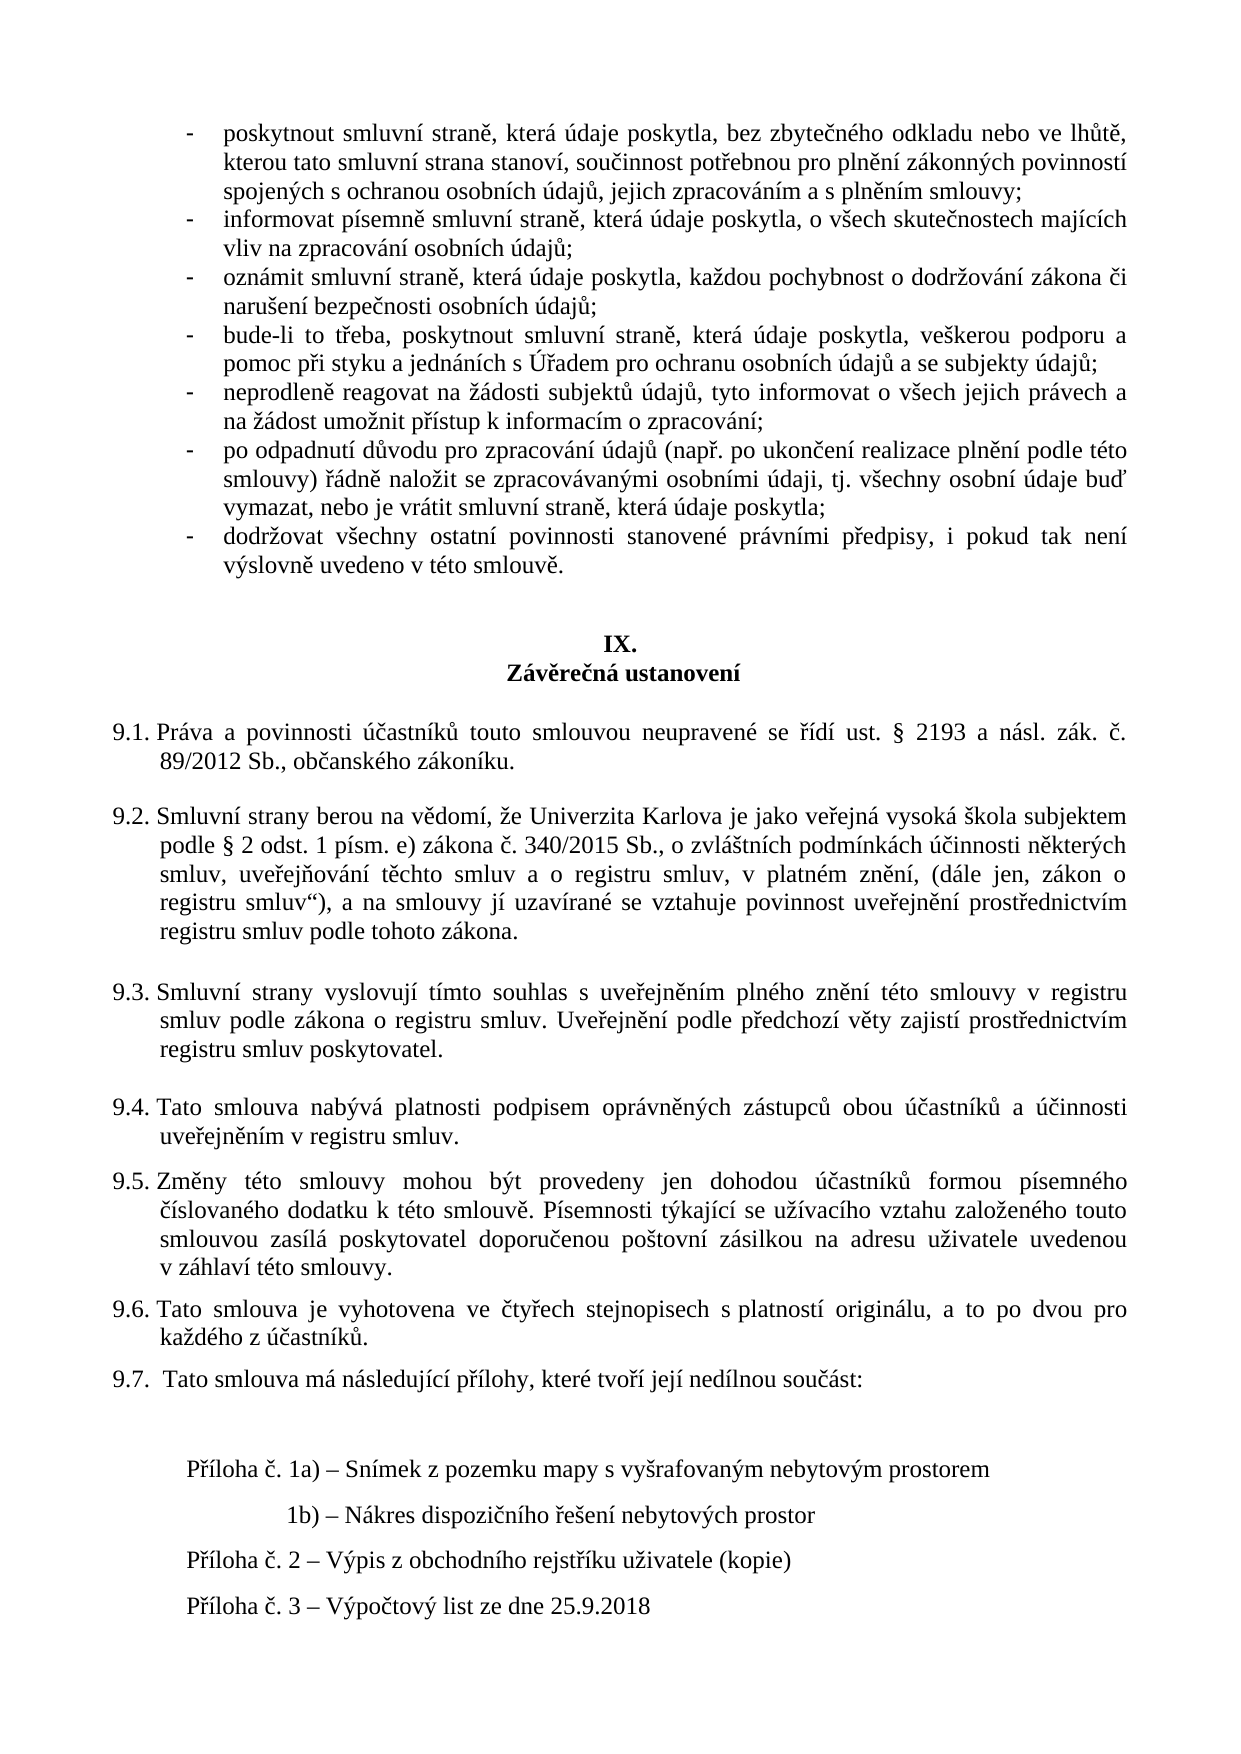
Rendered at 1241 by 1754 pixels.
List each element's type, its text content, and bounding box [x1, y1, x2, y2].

text 1b) – Nákres dispozičního řešení nebytových prostor [186, 1500, 1128, 1529]
text Příloha č. 1a) – Snímek z pozemku mapy s vyšrafovaným nebytovým prostorem [186, 1454, 1128, 1483]
list poskytnout smluvní straně, která údaje poskytla, bez zbytečného odkladu nebo ve lhůtě, kterou tato smluvní strana stanoví, součinnost potřebnou pro plnění zákonných povinností spojených s ochranou osobních údajů, jejich zpracováním a s plněním smlouvy; [186, 118, 1128, 204]
list Tato smlouva má následující přílohy, které tvoří její nedílnou součást: [112, 1364, 1128, 1392]
list po odpadnutí důvodu pro zpracování údajů (např. po ukončení realizace plnění podle této smlouvy) řádně naložit se zpracovávanými osobními údaji, tj. všechny osobní údaje buď vymazat, nebo je vrátit smluvní straně, která údaje poskytla; [186, 435, 1128, 521]
list dodržovat všechny ostatní povinnosti stanovené právními předpisy, i pokud tak není výslovně uvedeno v této smlouvě. [186, 521, 1128, 579]
text Příloha č. 2 – Výpis z obchodního rejstříku uživatele (kopie) [186, 1545, 1128, 1574]
list Změny této smlouvy mohou být provedeny jen dohodou účastníků formou písemného číslovaného dodatku k této smlouvě. Písemnosti týkající se užívacího vztahu založeného touto smlouvou zasílá poskytovatel doporučenou poštovní zásilkou na adresu uživatele uvedenou v záhlaví této smlouvy. [112, 1166, 1128, 1281]
list Práva a povinnosti účastníků touto smlouvou neupravené se řídí ust. § 2193 a násl. zák. č. 89/2012 Sb., občanského zákoníku. [112, 717, 1128, 775]
list Tato smlouva je vyhotovena ve čtyřech stejnopisech s platností originálu, a to po dvou pro každého z účastníků. [112, 1294, 1128, 1351]
text IX. [112, 629, 1128, 658]
text Příloha č. 3 – Výpočtový list ze dne 25.9.2018 [186, 1591, 1128, 1619]
list Tato smlouva nabývá platnosti podpisem oprávněných zástupců obou účastníků a účinnosti uveřejněním v registru smluv. [112, 1092, 1128, 1149]
text Závěrečná ustanovení [112, 658, 1128, 686]
list Smluvní strany vyslovují tímto souhlas s uveřejněním plného znění této smlouvy v registru smluv podle zákona o registru smluv. Uveřejnění podle předchozí věty zajistí prostřednictvím registru smluv poskytovatel. [112, 977, 1128, 1063]
list neprodleně reagovat na žádosti subjektů údajů, tyto informovat o všech jejich právech a na žádost umožnit přístup k informacím o zpracování; [186, 377, 1128, 435]
list informovat písemně smluvní straně, která údaje poskytla, o všech skutečnostech majících vliv na zpracování osobních údajů; [186, 204, 1128, 262]
list Smluvní strany berou na vědomí, že Univerzita Karlova je jako veřejná vysoká škola subjektem podle § 2 odst. 1 písm. e) zákona č. 340/2015 Sb., o zvláštních podmínkách účinnosti některých smluv, uveřejňování těchto smluv a o registru smluv, v platném znění, (dále jen, zákon o registru smluv“), a na smlouvy jí uzavírané se vztahuje povinnost uveřejnění prostřednictvím registru smluv podle tohoto zákona. [112, 801, 1128, 945]
list bude-li to třeba, poskytnout smluvní straně, která údaje poskytla, veškerou podporu a pomoc při styku a jednáních s Úřadem pro ochranu osobních údajů a se subjekty údajů; [186, 320, 1128, 377]
list oznámit smluvní straně, která údaje poskytla, každou pochybnost o dodržování zákona či narušení bezpečnosti osobních údajů; [186, 262, 1128, 320]
